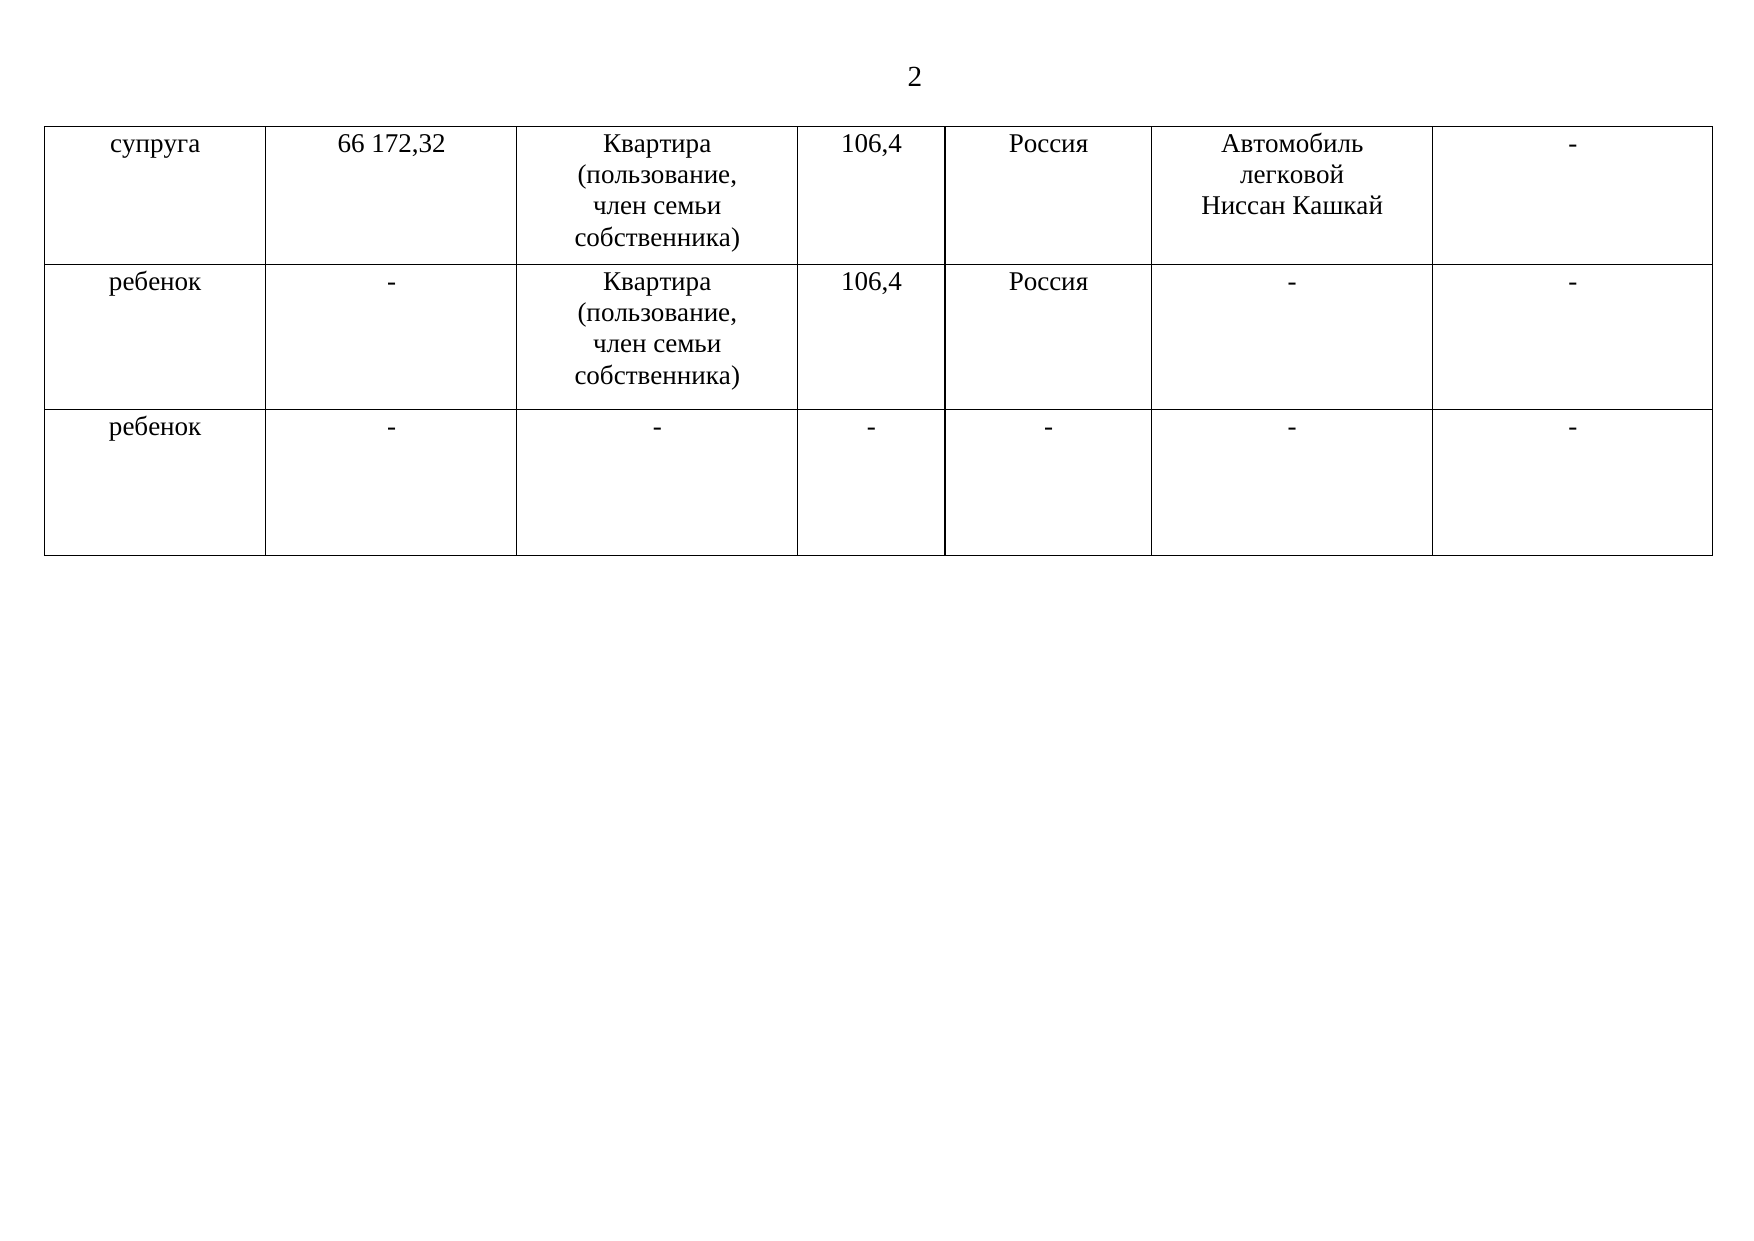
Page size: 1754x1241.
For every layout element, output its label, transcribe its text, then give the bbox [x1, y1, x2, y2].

table_cell - [946, 410, 1151, 554]
table_cell 66 172,32 [266, 127, 516, 264]
table_cell Россия [946, 265, 1151, 409]
table_cell Автомобиль легковой Ниссан Кашкай [1152, 127, 1432, 264]
table_cell супруга [45, 127, 265, 264]
table_cell - [1152, 410, 1432, 554]
table_cell - [266, 265, 516, 409]
table_cell 106,4 [798, 127, 944, 264]
table_cell - [1152, 265, 1432, 409]
table_cell - [517, 410, 797, 554]
table_cell - [798, 410, 944, 554]
table_cell ребенок [45, 265, 265, 409]
table_cell Россия [946, 127, 1151, 264]
table_cell Квартира (пользование, член семьи собственника) [517, 127, 797, 264]
table_cell Квартира (пользование, член семьи собственника) [517, 265, 797, 409]
table_cell - [1433, 127, 1712, 264]
table_cell 106,4 [798, 265, 944, 409]
table_cell - [266, 410, 516, 554]
table_cell - [1433, 265, 1712, 409]
table_cell - [1433, 410, 1712, 554]
table_cell ребенок [45, 410, 265, 554]
